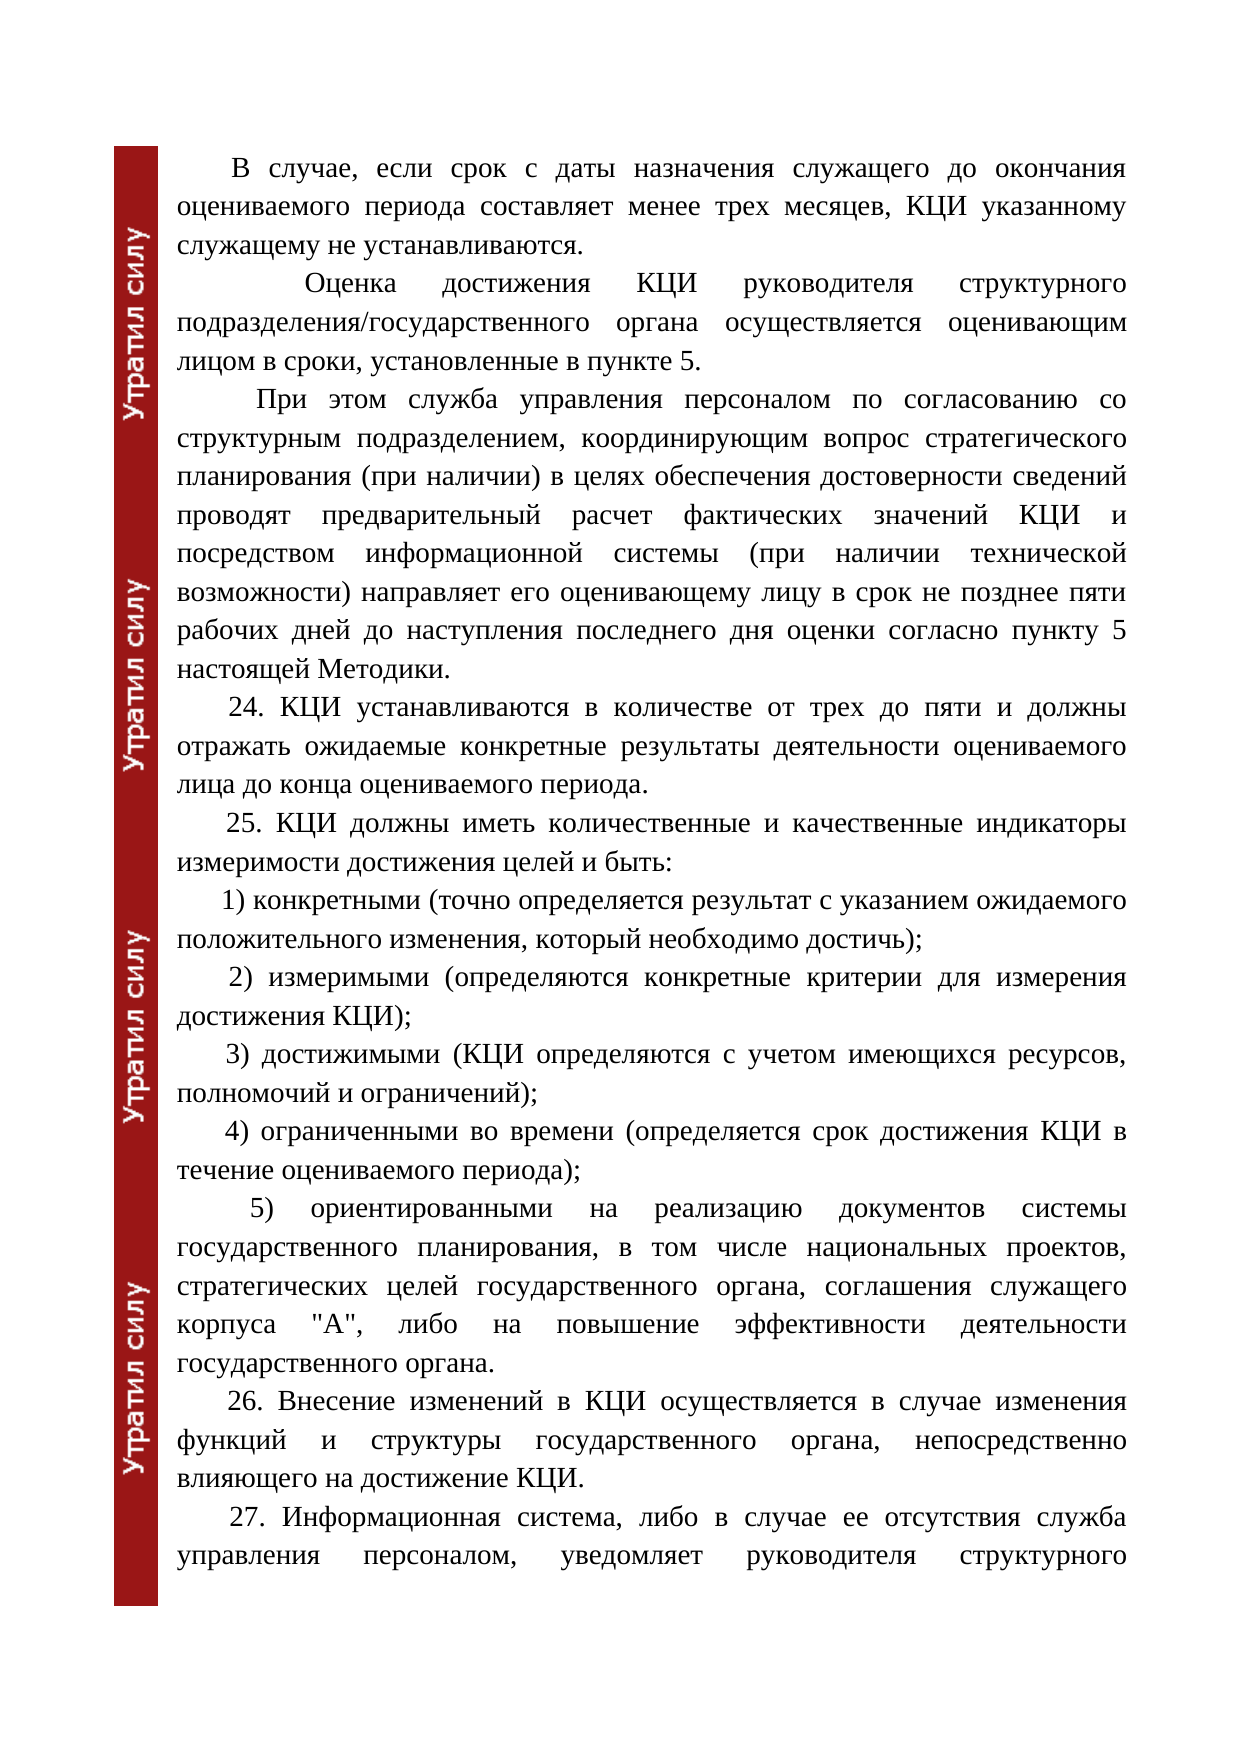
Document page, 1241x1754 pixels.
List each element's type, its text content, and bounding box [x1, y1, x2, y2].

text При этом служба управления персоналом по согласованию со структурным подразделением, координирующим вопрос стратегического планирования (при наличии) в целях обеспечения достоверности сведений проводят предварительный расчет фактических значений КЦИ и посредством информационной системы (при наличии технической возможности) направляет его оценивающему лицу в срок не позднее пяти рабочих дней до наступления последнего дня оценки согласно пункту 5 настоящей Методики. [112, 381, 1128, 684]
text 26. Внесение изменений в КЦИ осуществляется в случае изменения функций и структуры государственного органа, непосредственно влияющего на достижение КЦИ. [112, 1383, 1128, 1494]
picture [114, 1031, 158, 1036]
text 2) измеримыми (определяются конкретные критерии для измерения достижения КЦИ); [112, 959, 1128, 1031]
picture [114, 877, 158, 882]
text 1) конкретными (точно определяется результат с указанием ожидаемого положительного изменения, который необходимо достичь); [112, 882, 1128, 954]
picture [114, 376, 158, 381]
picture [114, 800, 158, 805]
text В случае, если срок с даты назначения служащего до окончания оцениваемого периода составляет менее трех месяцев, КЦИ указанному служащему не устанавливаются. [112, 150, 1128, 261]
picture [114, 1571, 158, 1606]
picture [114, 146, 158, 150]
picture [114, 1186, 158, 1191]
text 3) достижимыми (КЦИ определяются с учетом имеющихся ресурсов, полномочий и ограничений); [112, 1036, 1128, 1108]
text 24. КЦИ устанавливаются в количестве от трех до пяти и должны отражать ожидаемые конкретные результаты деятельности оцениваемого лица до конца оцениваемого периода. [112, 689, 1128, 800]
picture [114, 684, 158, 689]
text 25. КЦИ должны иметь количественные и качественные индикаторы измеримости достижения целей и быть: [112, 805, 1128, 877]
text 5) ориентированными на реализацию документов системы государственного планирования, в том числе национальных проектов, стратегических целей государственного органа, соглашения служащего корпуса "А", либо на повышение эффективности деятельности государственного органа. [112, 1191, 1128, 1378]
picture [114, 1378, 158, 1383]
picture [114, 954, 158, 959]
text Оценка достижения КЦИ руководителя структурного подразделения/государственного органа осуществляется оценивающим лицом в сроки, установленные в пункте 5. [112, 266, 1128, 376]
text 4) ограниченными во времени (определяется срок достижения КЦИ в течение оцениваемого периода); [112, 1113, 1128, 1186]
picture [114, 1108, 158, 1113]
picture [114, 261, 158, 266]
picture [114, 1494, 158, 1499]
